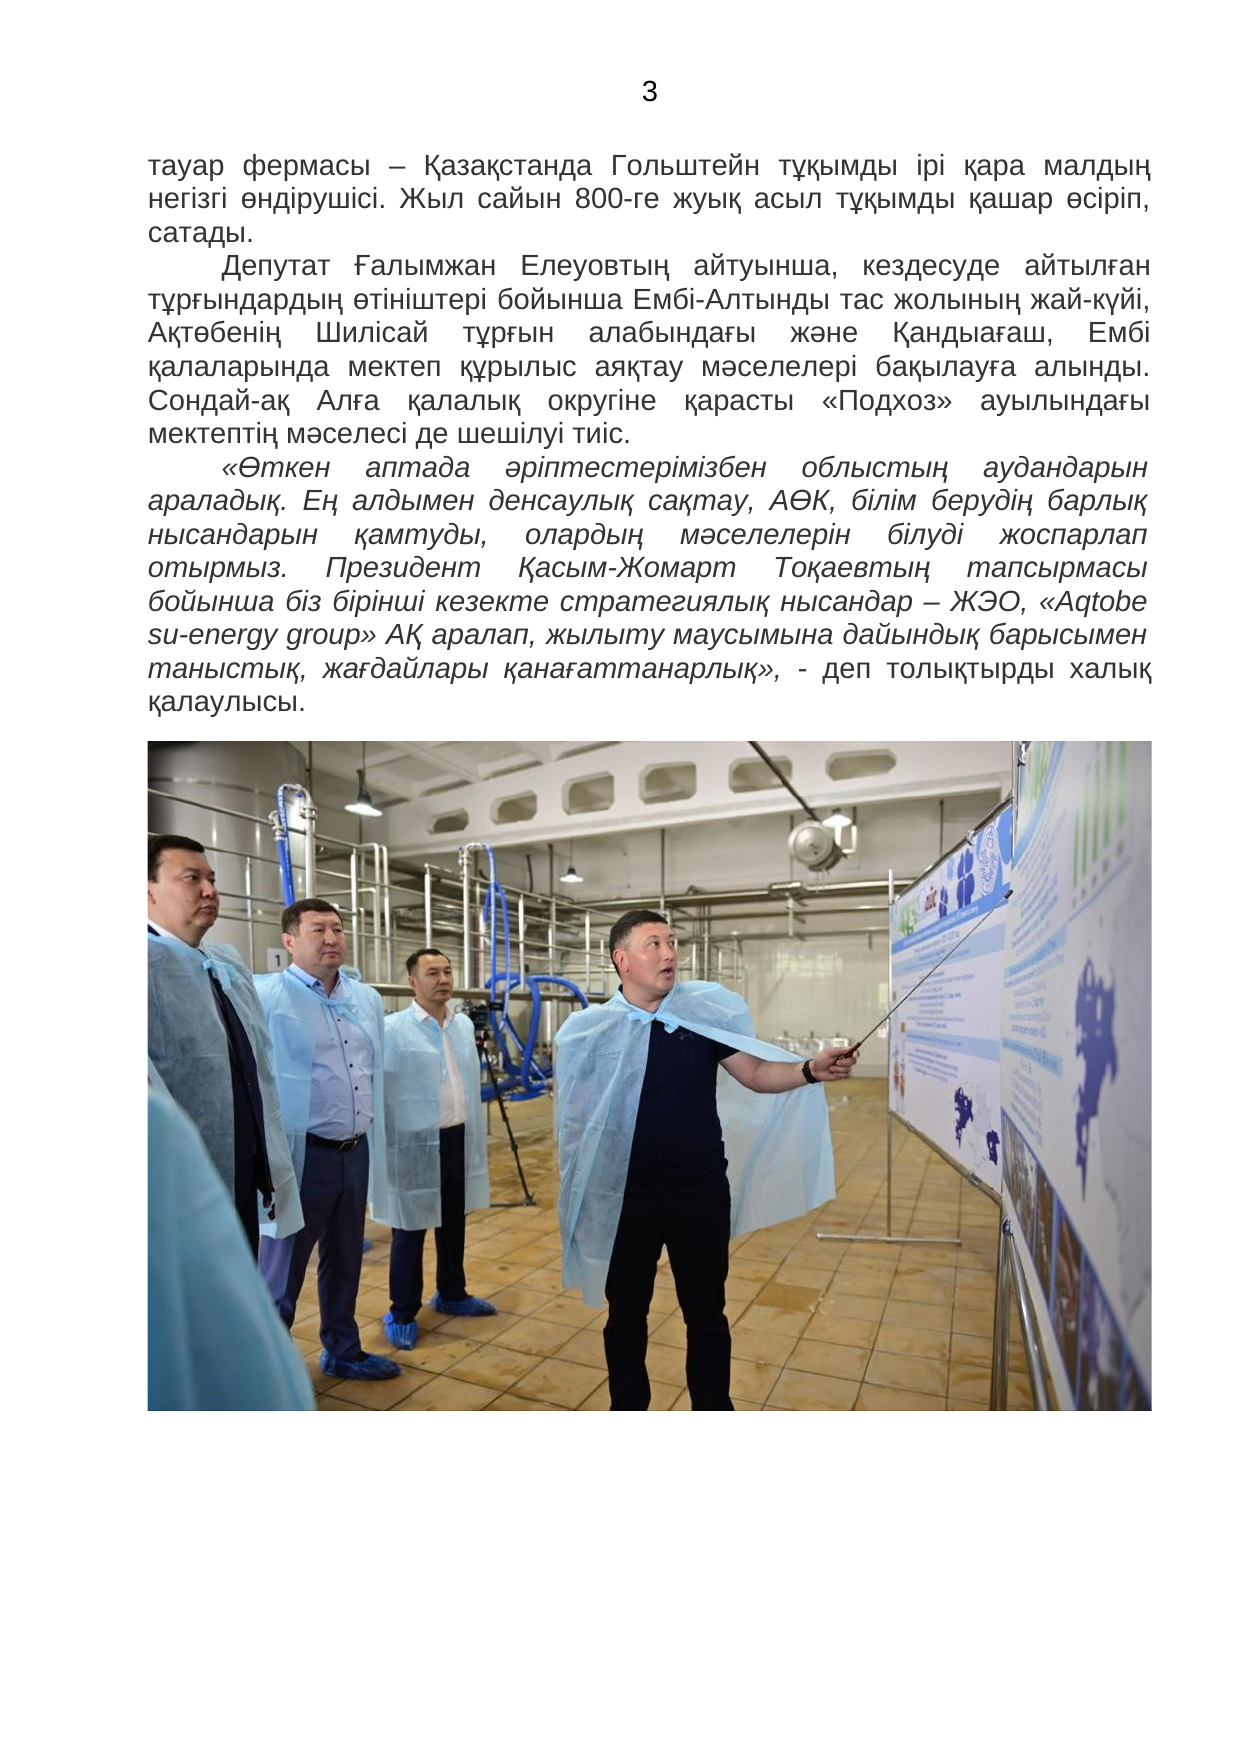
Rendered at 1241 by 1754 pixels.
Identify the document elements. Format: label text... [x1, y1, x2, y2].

text «Өткен аптада әріптестерімізбен облыстың аудандарын араладық. Ең алдымен денсаулық сақтау, АӨК, білім берудің барлық нысандарын қамтуды, олардың мәселелерін білуді жоспарлап отырмыз. Президент Қасым-Жомарт Тоқаевтың тапсырмасы бойынша біз бірінші кезекте стратегиялық нысандар – ЖЭО, «Aqtobe su-energy group» АҚ аралап, жылыту маусымына дайындық барысымен таныстық, жағдайлары қанағаттанарлық», - деп толықтырды халық қалаулысы. [148, 449, 1152, 718]
picture [147, 741, 1152, 1411]
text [148, 148, 1152, 248]
text Депутат Ғалымжан Елеуовтың айтуынша, кездесуде айтылған тұрғындардың өтініштері бойынша Ембі-Алтынды тас жолының жай-күйі, Ақтөбенің Шилісай тұрғын алабындағы және Қандыағаш, Ембі қалаларында мектеп құрылыс аяқтау мәселелері бақылауға алынды. Сондай-ақ Алға қалалық округіне қарасты «Подхоз» ауылындағы мектептің мәселесі де шешілуі тиіс. [148, 248, 1152, 449]
